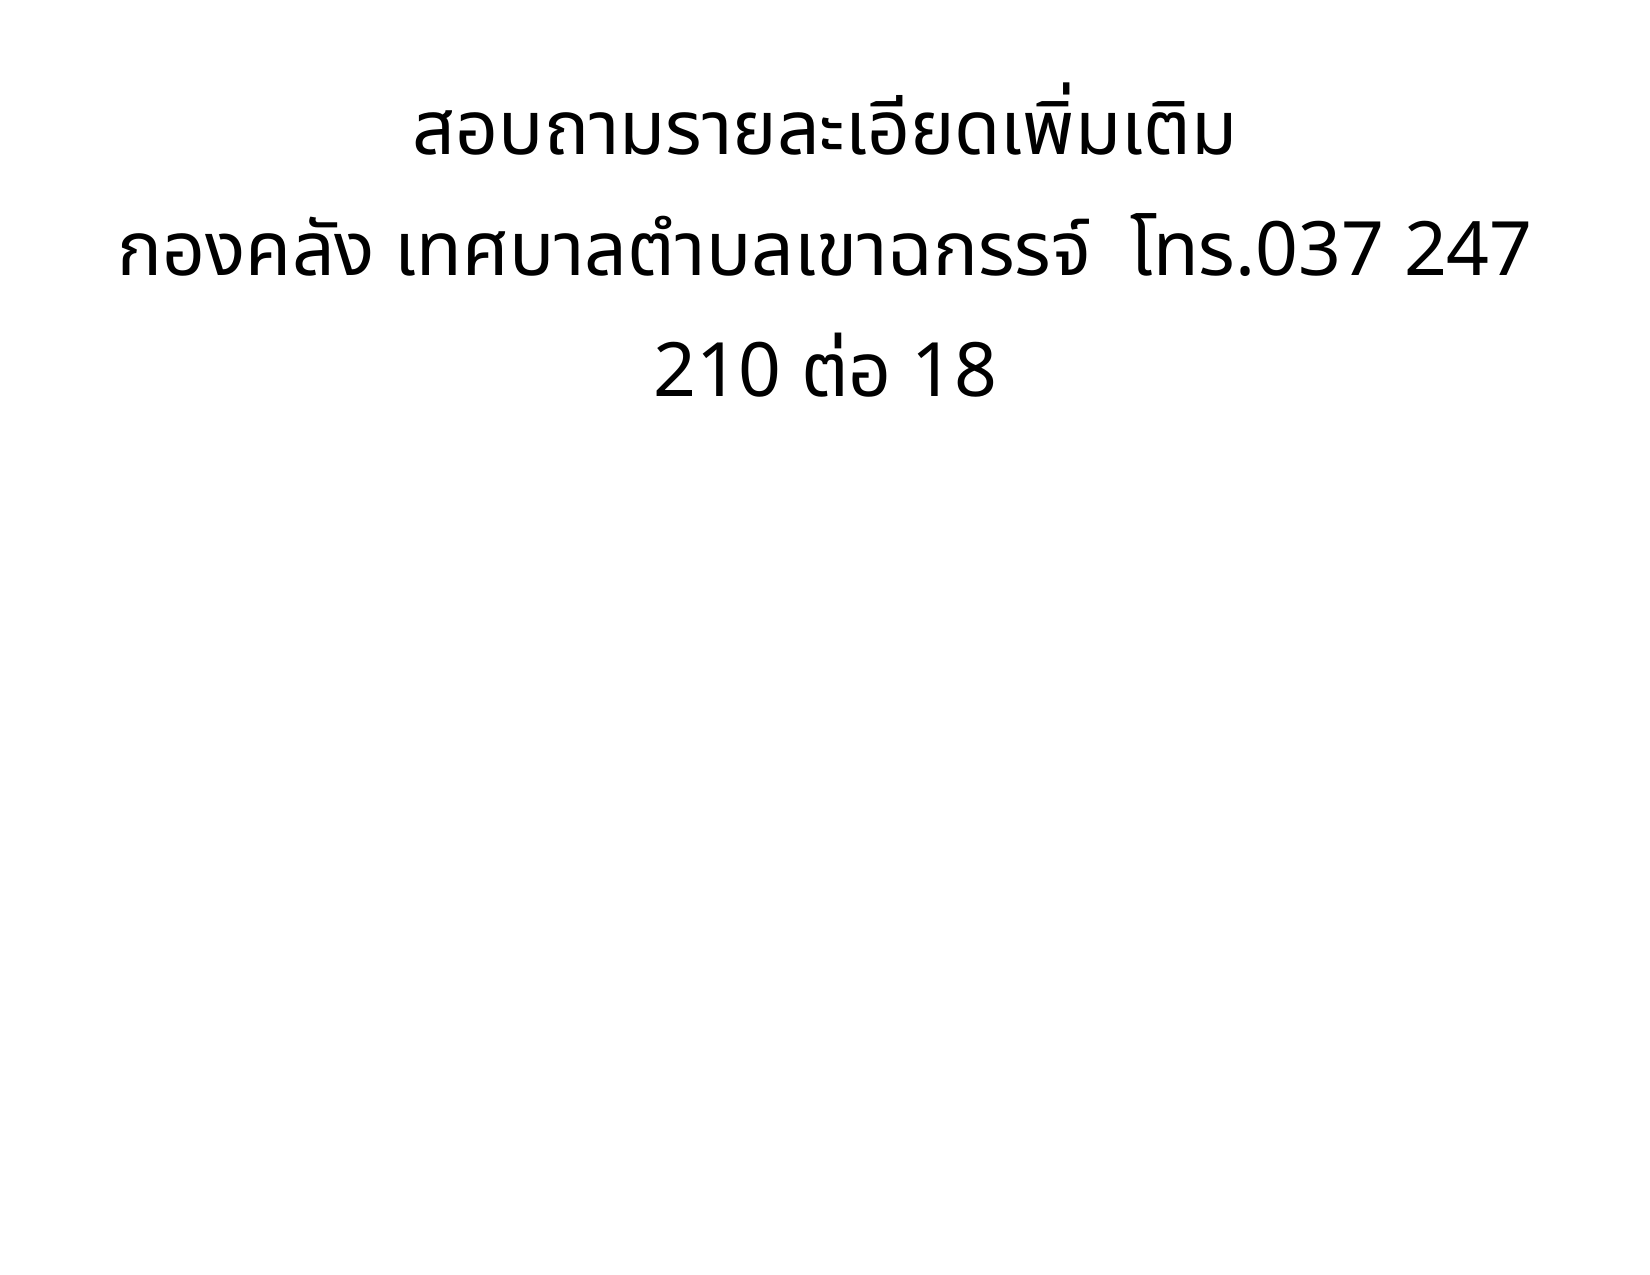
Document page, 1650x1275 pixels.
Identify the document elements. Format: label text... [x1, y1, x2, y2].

text สอบถามรายละเอียดเพิ่มเติม กองคลัง เทศบาลตำบลเขาฉกรรจ์ โทร.037 247 210 ต่อ 18 [75, 75, 1575, 430]
